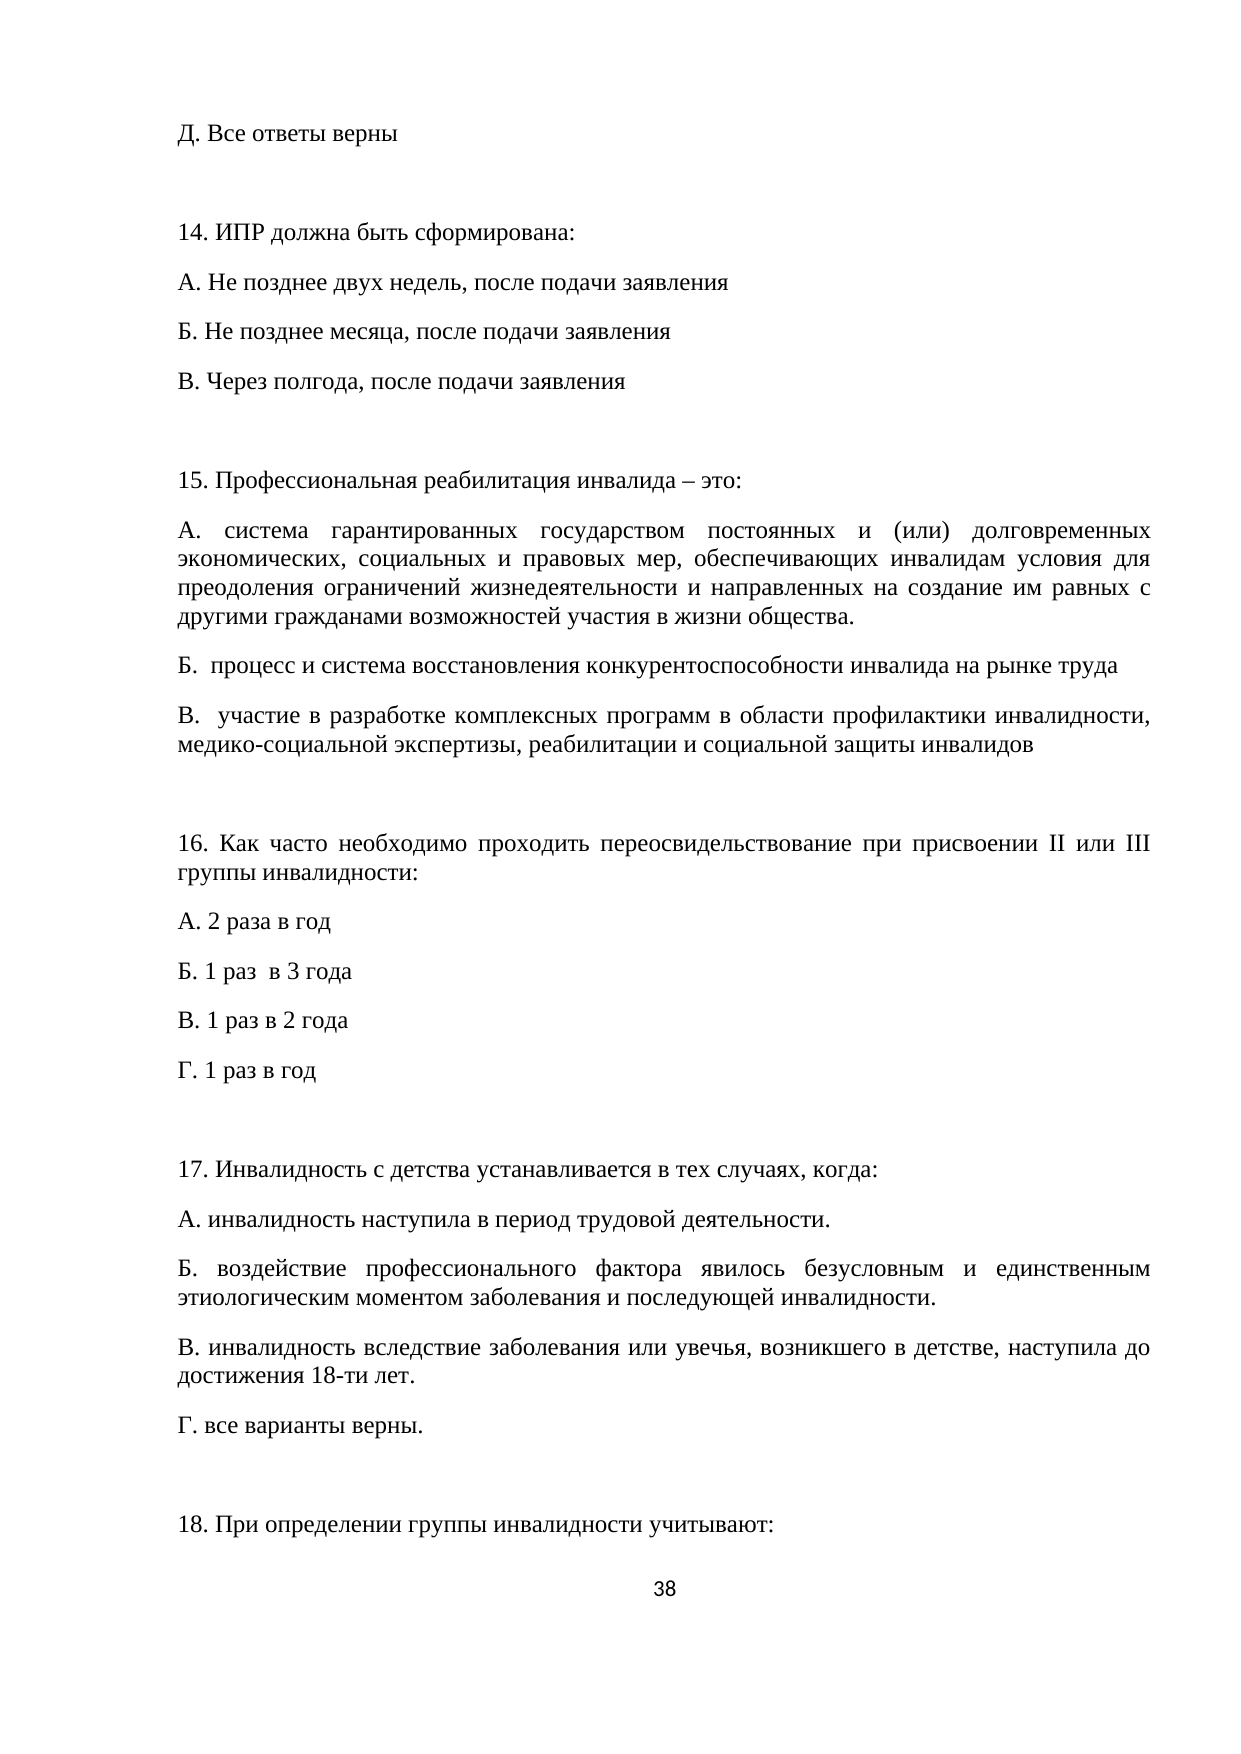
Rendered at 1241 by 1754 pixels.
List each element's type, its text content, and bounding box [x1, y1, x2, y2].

text В. инвалидность вследствие заболевания или увечья, возникшего в детстве, наступила до достижения 18-ти лет. [177, 1332, 1152, 1389]
text Б. процесс и система восстановления конкурентоспособности инвалида на рынке труда [177, 651, 1152, 679]
text В. 1 раз в 2 года [177, 1006, 1152, 1034]
text Г. 1 раз в год [177, 1055, 1152, 1084]
text Б. воздействие профессионального фактора явилось безусловным и единственным этиологическим моментом заболевания и последующей инвалидности. [177, 1253, 1152, 1311]
text А. система гарантированных государством постоянных и (или) долговременных экономических, социальных и правовых мер, обеспечивающих инвалидам условия для преодоления ограничений жизнедеятельности и направленных на создание им равных с другими гражданами возможностей участия в жизни общества. [177, 515, 1152, 630]
text Г. все варианты верны. [177, 1410, 1152, 1439]
text А. 2 раза в год [177, 906, 1152, 935]
text 16. Как часто необходимо проходить переосвидельствование при присвоении II или III группы инвалидности: [177, 828, 1152, 886]
text А. Не позднее двух недель, после подачи заявления [177, 267, 1152, 296]
text 18. При определении группы инвалидности учитывают: [177, 1509, 1152, 1538]
text Б. 1 раз в 3 года [177, 956, 1152, 985]
text 15. Профессиональная реабилитация инвалида – это: [177, 465, 1152, 494]
text Д. Все ответы верны [177, 118, 1152, 147]
text В. участие в разработке комплексных программ в области профилактики инвалидности, медико-социальной экспертизы, реабилитации и социальной защиты инвалидов [177, 700, 1152, 758]
text В. Через полгода, после подачи заявления [177, 366, 1152, 395]
text 17. Инвалидность с детства устанавливается в тех случаях, когда: [177, 1154, 1152, 1183]
text А. инвалидность наступила в период трудовой деятельности. [177, 1204, 1152, 1233]
text Б. Не позднее месяца, после подачи заявления [177, 316, 1152, 345]
text 14. ИПР должна быть сформирована: [177, 217, 1152, 246]
